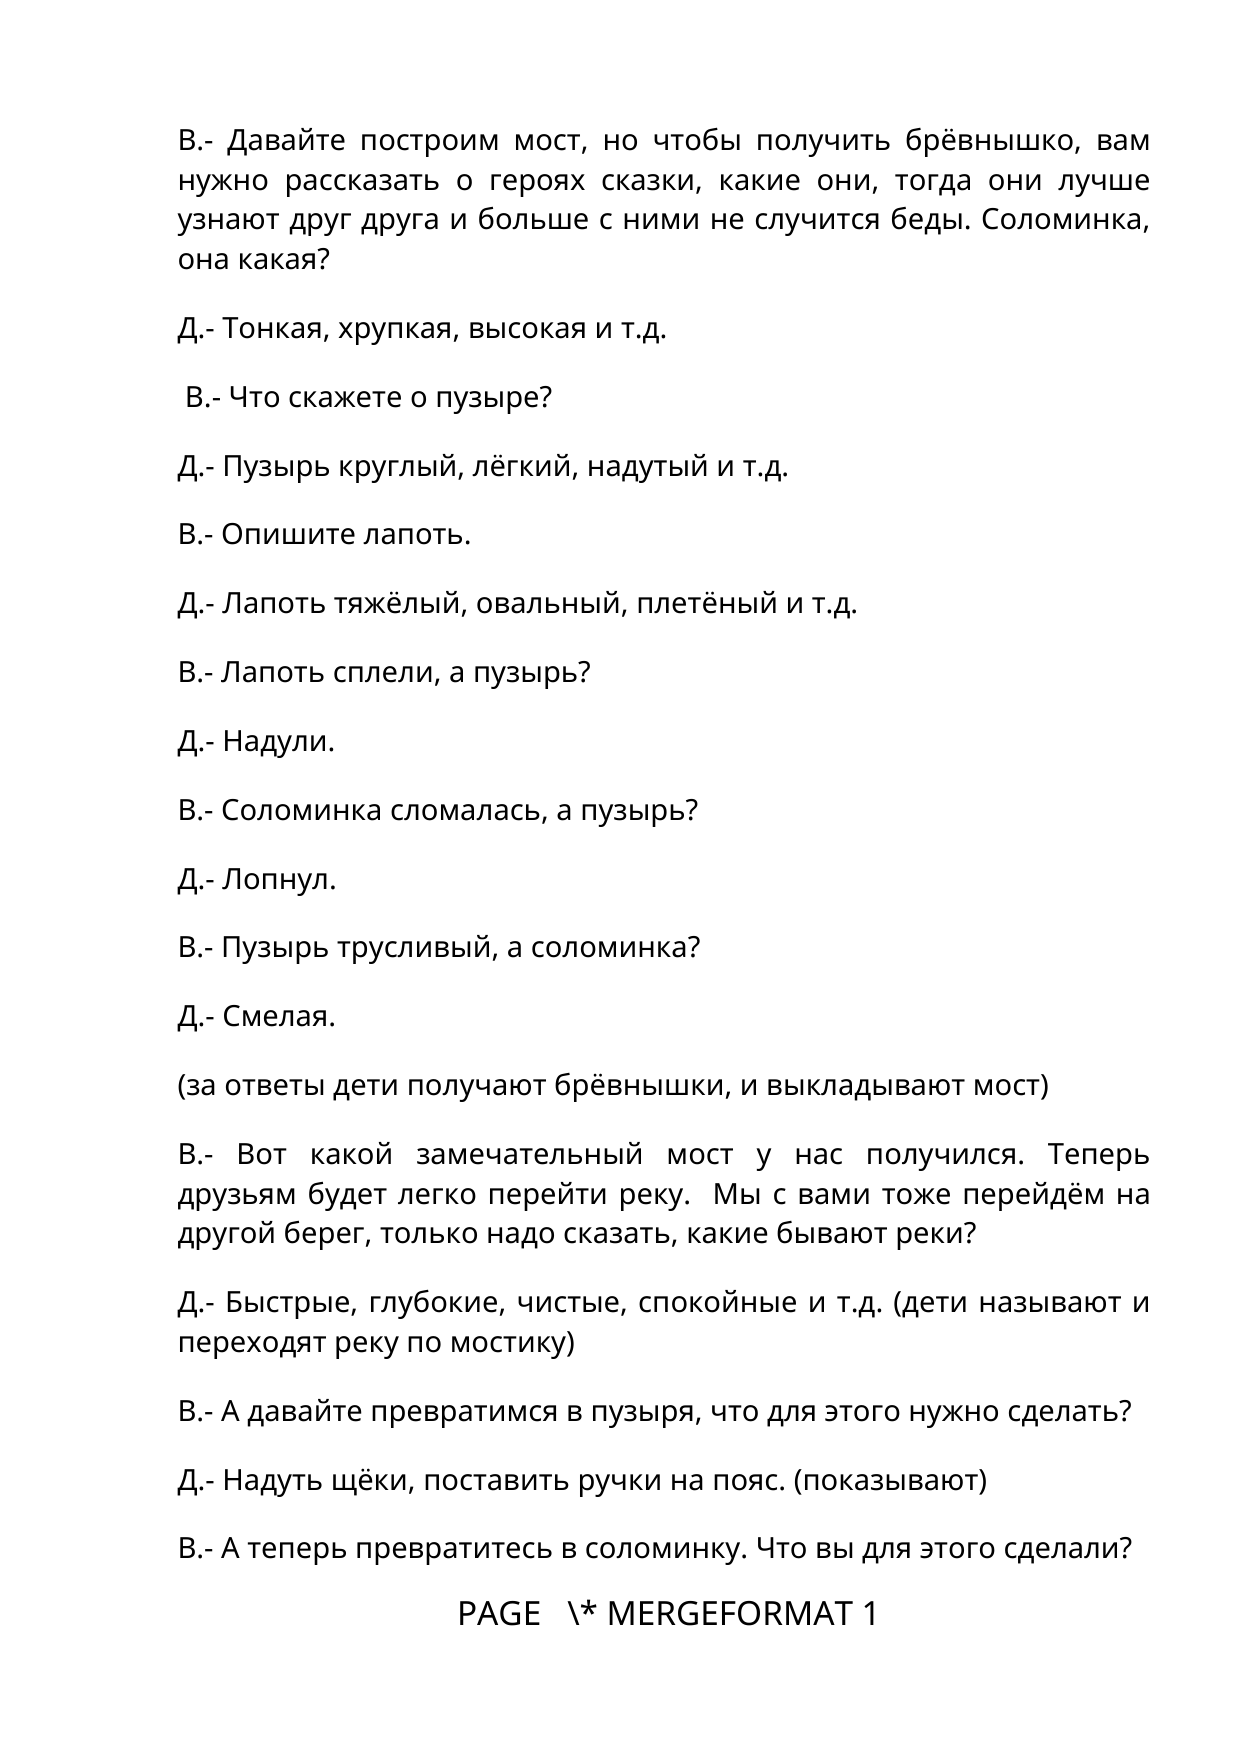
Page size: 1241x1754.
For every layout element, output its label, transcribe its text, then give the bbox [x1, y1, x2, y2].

text В.- Опишите лапоть. [177, 514, 1152, 553]
text В.- А теперь превратитесь в соломинку. Что вы для этого сделали? [177, 1528, 1152, 1567]
text Д.- Лопнул. [177, 858, 1152, 898]
text В.- Лапоть сплели, а пузырь? [177, 651, 1152, 691]
text Д.- Тонкая, хрупкая, высокая и т.д. [177, 307, 1152, 347]
text Д.- Лапоть тяжёлый, овальный, плетёный и т.д. [177, 582, 1152, 622]
text Д.- Быстрые, глубокие, чистые, спокойные и т.д. (дети называют и переходят реку по мостику) [177, 1282, 1152, 1361]
text В.- Пузырь трусливый, а соломинка? [177, 927, 1152, 966]
text Д.- Пузырь круглый, лёгкий, надутый и т.д. [177, 445, 1152, 484]
text В.- Вот какой замечательный мост у нас получился. Теперь друзьям будет легко перейти реку. Мы с вами тоже перейдём на другой берег, только надо сказать, какие бывают реки? [177, 1133, 1152, 1252]
text В.- Давайте построим мост, но чтобы получить брёвнышко, вам нужно рассказать о героях сказки, какие они, тогда они лучше узнают друг друга и больше с ними не случится беды. Соломинка, она какая? [177, 119, 1152, 278]
text Д.- Смелая. [177, 996, 1152, 1035]
text В.- А давайте превратимся в пузыря, что для этого нужно сделать? [177, 1390, 1152, 1430]
text В.- Соломинка сломалась, а пузырь? [177, 789, 1152, 829]
text Д.- Надули. [177, 720, 1152, 760]
text Д.- Надуть щёки, поставить ручки на пояс. (показывают) [177, 1459, 1152, 1499]
text (за ответы дети получают брёвнышки, и выкладывают мост) [177, 1064, 1152, 1104]
text В.- Что скажете о пузыре? [177, 376, 1152, 416]
